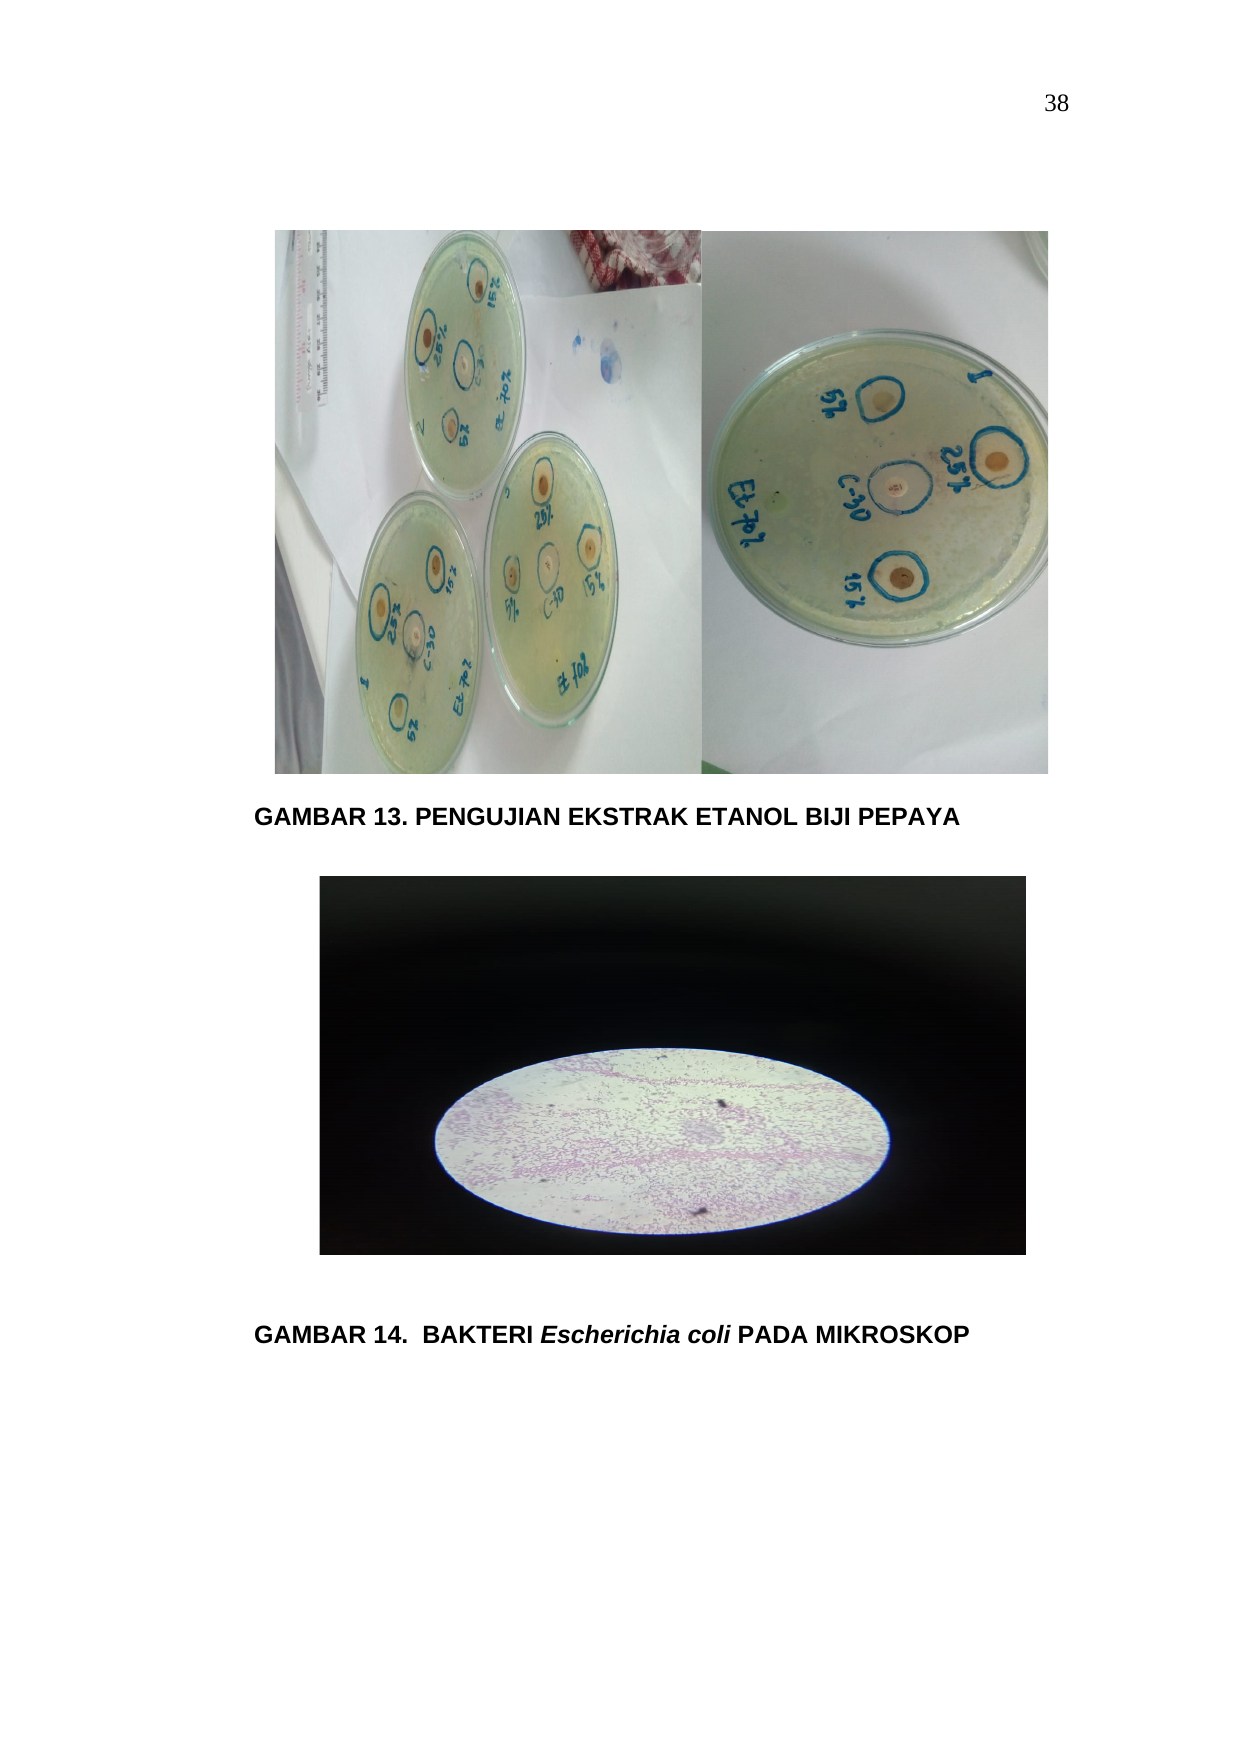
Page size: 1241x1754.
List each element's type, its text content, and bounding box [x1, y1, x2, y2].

text GAMBAR 13. PENGUJIAN EKSTRAK ETANOL BIJI PEPAYA [254, 802, 1069, 831]
picture [274, 230, 1049, 774]
text GAMBAR 14. BAKTERI Escherichia coli PADA MIKROSKOP [254, 1320, 1069, 1348]
picture [319, 876, 1026, 1255]
